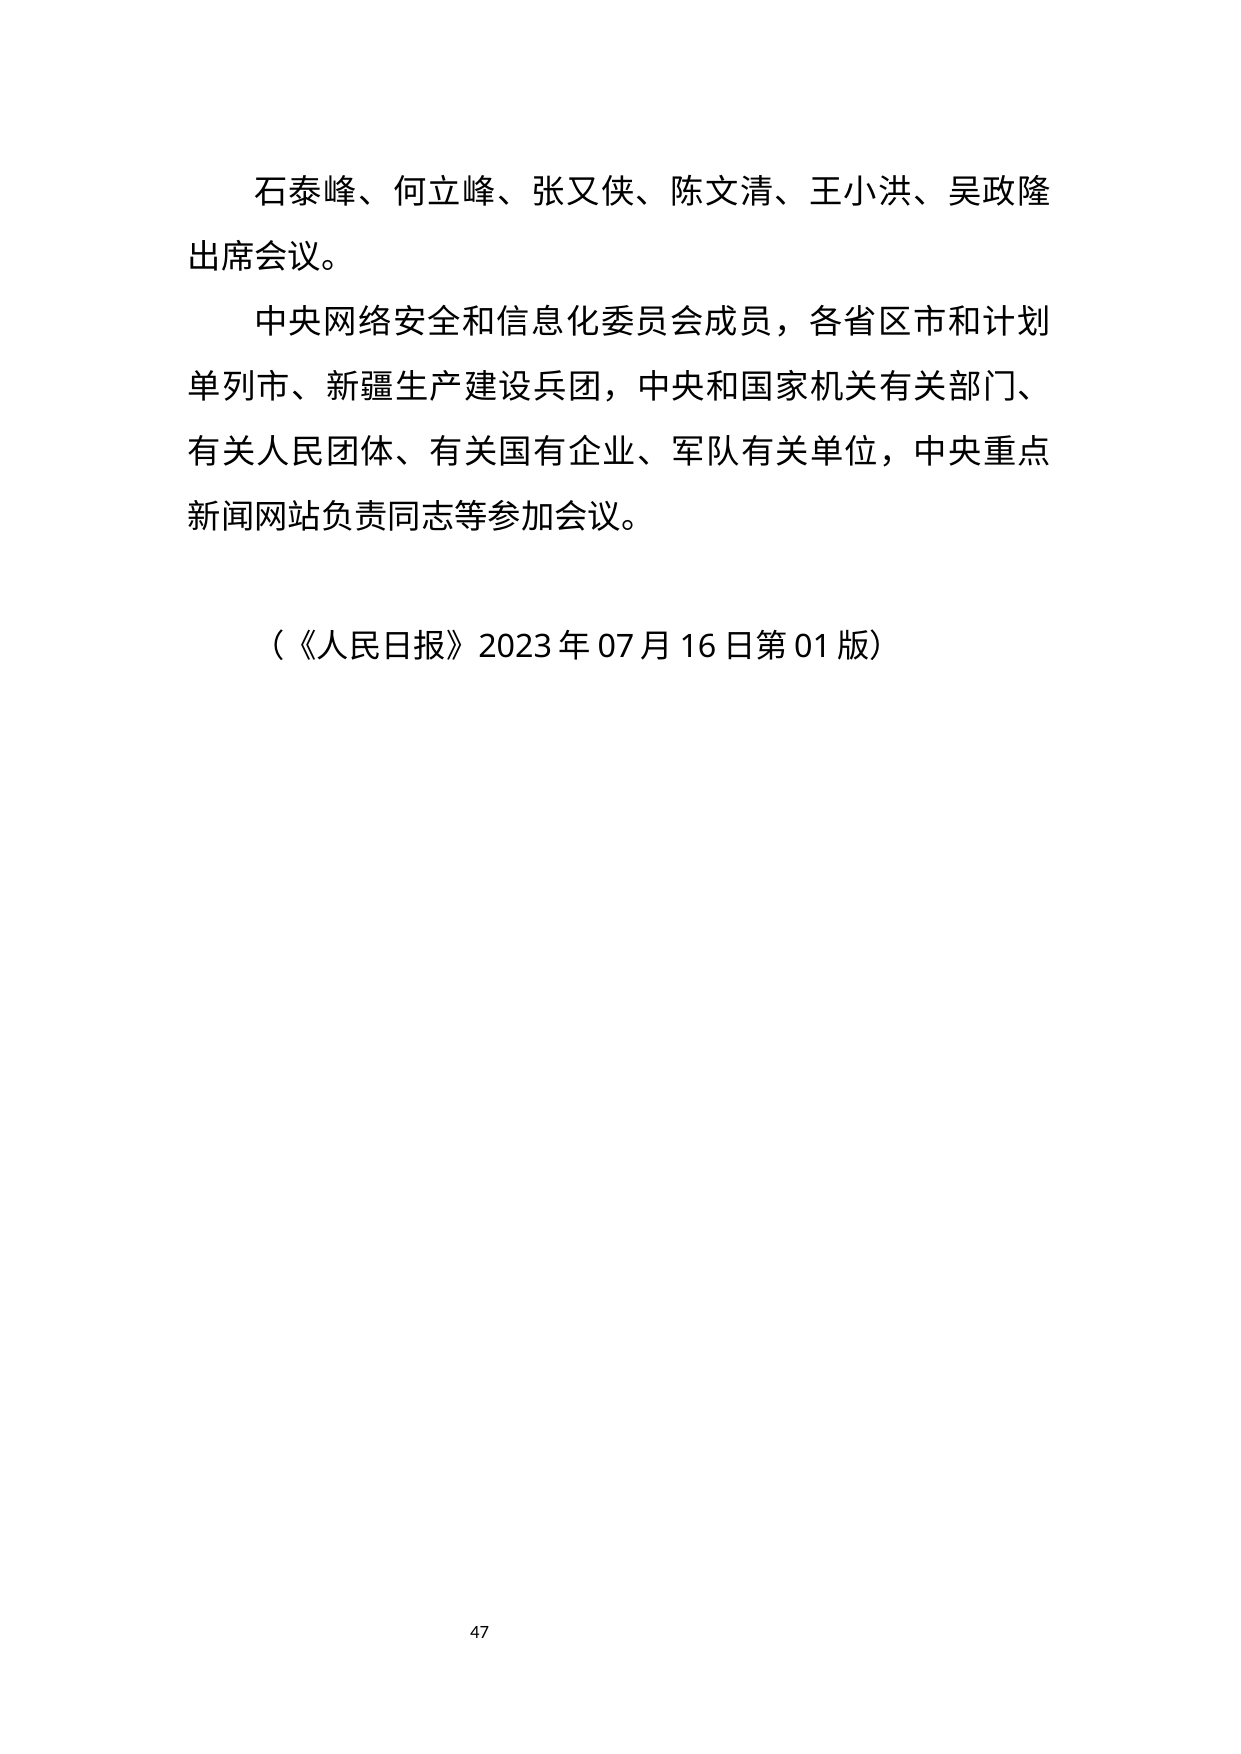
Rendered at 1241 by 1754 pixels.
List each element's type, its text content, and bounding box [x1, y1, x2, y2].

text （《人民日报》2023年07月16日第01版） [187, 611, 1053, 676]
text 石泰峰、何立峰、张又侠、陈文清、王小洪、吴政隆出席会议。 [187, 156, 1053, 286]
text 中央网络安全和信息化委员会成员，各省区市和计划单列市、新疆生产建设兵团，中央和国家机关有关部门、有关人民团体、有关国有企业、军队有关单位，中央重点新闻网站负责同志等参加会议。 [187, 286, 1053, 546]
